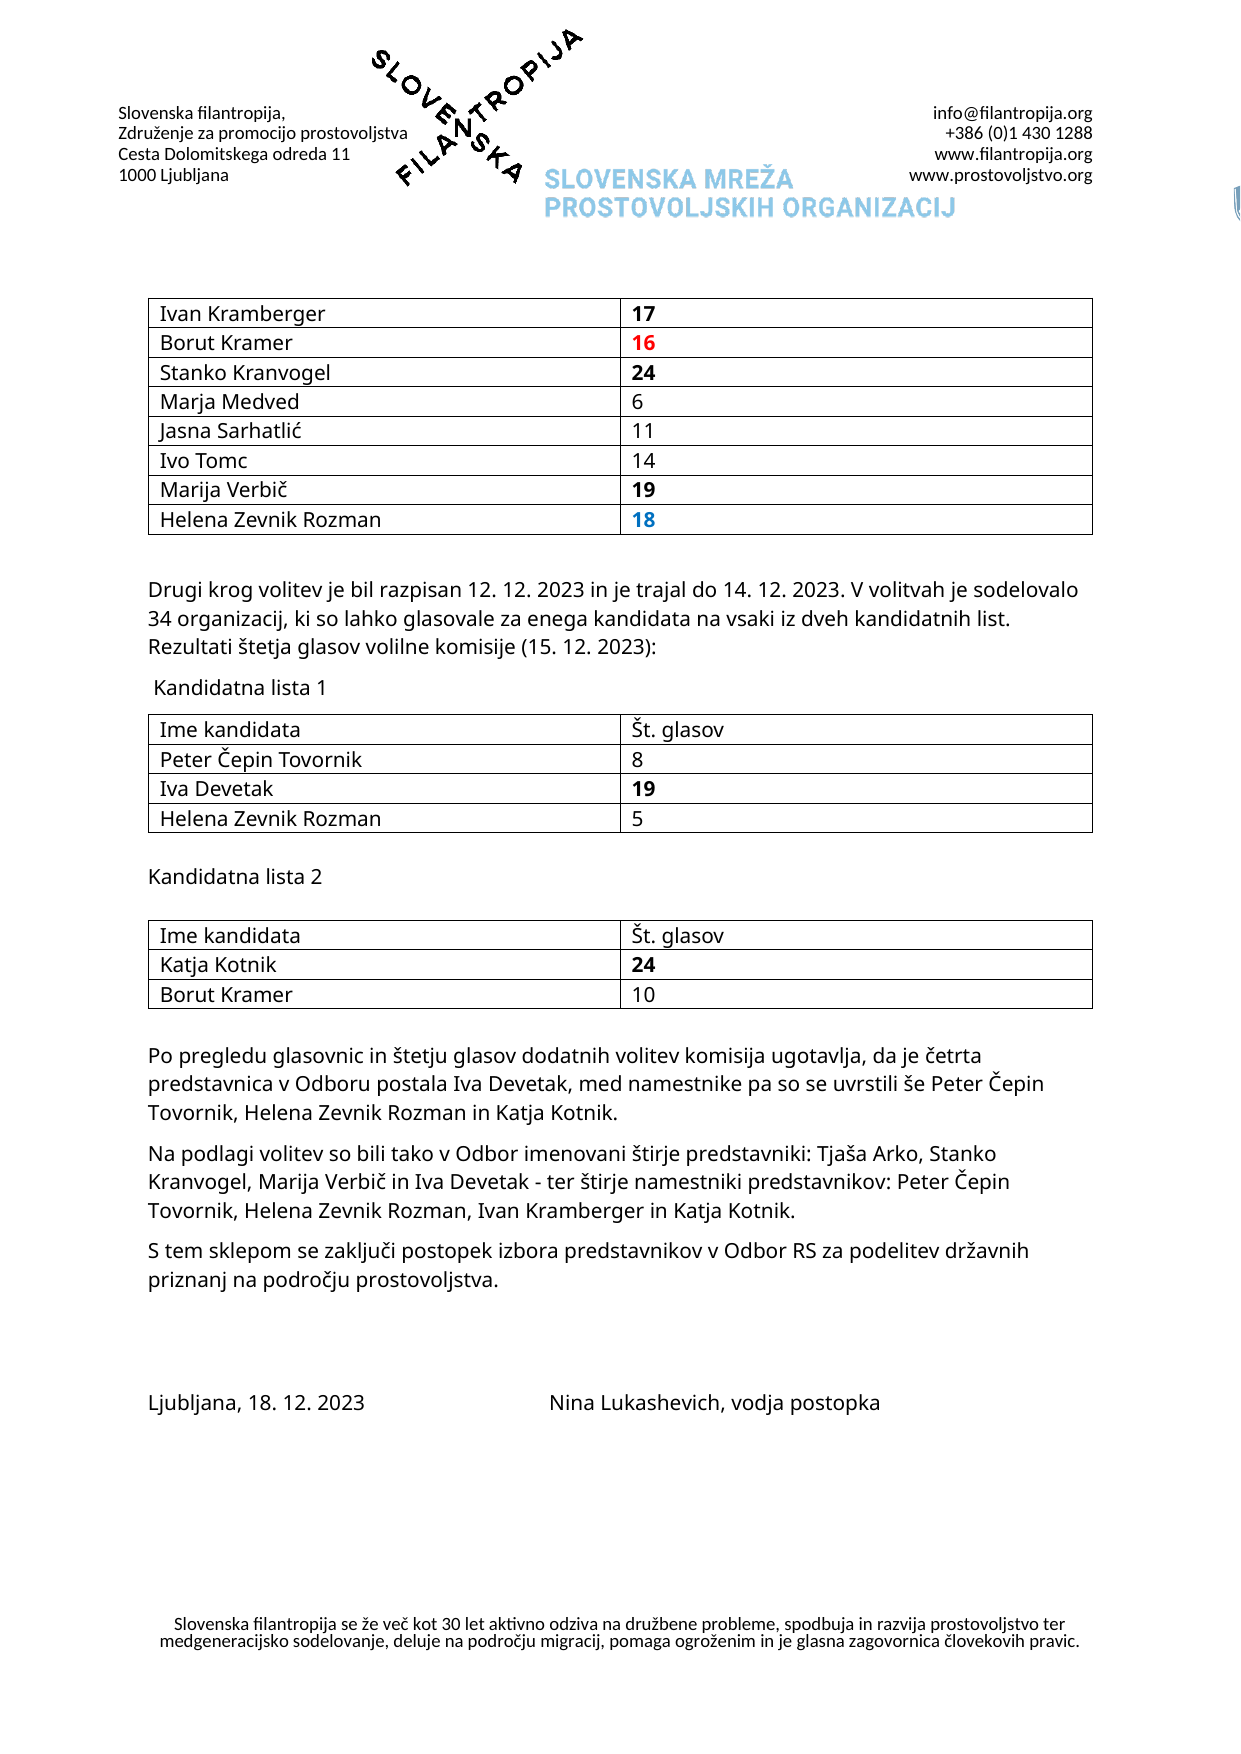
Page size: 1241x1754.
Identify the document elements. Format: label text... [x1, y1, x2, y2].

table_cell 5 [621, 804, 1092, 832]
table_cell Peter Čepin Tovornik [149, 745, 620, 773]
table_cell Iva Devetak [149, 774, 620, 803]
table_cell 24 [621, 358, 1092, 386]
table_cell 18 [621, 505, 1092, 533]
table_cell 16 [621, 328, 1092, 357]
table_header Ime kandidata [149, 715, 620, 744]
table_cell 17 [621, 299, 1092, 327]
table_cell 6 [621, 387, 1092, 416]
table_cell Helena Zevnik Rozman [149, 505, 620, 533]
table_cell Marja Medved [149, 387, 620, 416]
text Drugi krog volitev je bil razpisan 12. 12. 2023 in je trajal do 14. 12. 2023. V volitvah je sodelovalo 34 organizacij, ki so lahko glasovale za enega kandidata na vsaki iz dveh kandidatnih list. Rezultati štetja glasov volilne komisije (15. 12. 2023): [148, 575, 1092, 661]
text Kandidatna lista 1 [148, 673, 1092, 702]
subtitle Kandidatna lista 2 [148, 862, 1092, 891]
table_cell Marija Verbič [149, 476, 620, 504]
text Ljubljana, 18. 12. 2023 Nina Lukashevich, vodja postopka [148, 1388, 1092, 1416]
table_cell 14 [621, 446, 1092, 474]
table_cell 24 [621, 950, 1092, 979]
table_cell Stanko Kranvogel [149, 358, 620, 386]
table_cell 19 [621, 476, 1092, 504]
text S tem sklepom se zaključi postopek izbora predstavnikov v Odbor RS za podelitev državnih priznanj na področju prostovoljstva. [148, 1237, 1092, 1293]
table_header Št. glasov [621, 715, 1092, 744]
table_header Ime kandidata [149, 921, 620, 949]
table_cell 10 [621, 980, 1092, 1008]
table_cell Ivan Kramberger [149, 299, 620, 327]
table_cell Ivo Tomc [149, 446, 620, 474]
table_cell 19 [621, 774, 1092, 803]
table_cell 8 [621, 745, 1092, 773]
table_cell Borut Kramer [149, 980, 620, 1008]
table_cell Katja Kotnik [149, 950, 620, 979]
text Po pregledu glasovnic in štetju glasov dodatnih volitev komisija ugotavlja, da je četrta predstavnica v Odboru postala Iva Devetak, med namestnike pa so se uvrstili še Peter Čepin Tovornik, Helena Zevnik Rozman in Katja Kotnik. [148, 1041, 1092, 1126]
table_header Št. glasov [621, 921, 1092, 949]
text Na podlagi volitev so bili tako v Odbor imenovani štirje predstavniki: Tjaša Arko, Stanko Kranvogel, Marija Verbič in Iva Devetak - ter štirje namestniki predstavnikov: Peter Čepin Tovornik, Helena Zevnik Rozman, Ivan Kramberger in Katja Kotnik. [148, 1139, 1092, 1224]
table_cell Jasna Sarhatlić [149, 417, 620, 445]
table_cell 11 [621, 417, 1092, 445]
table_cell Helena Zevnik Rozman [149, 804, 620, 832]
picture [340, 0, 955, 219]
picture [1233, 185, 1241, 229]
table_cell Borut Kramer [149, 328, 620, 357]
